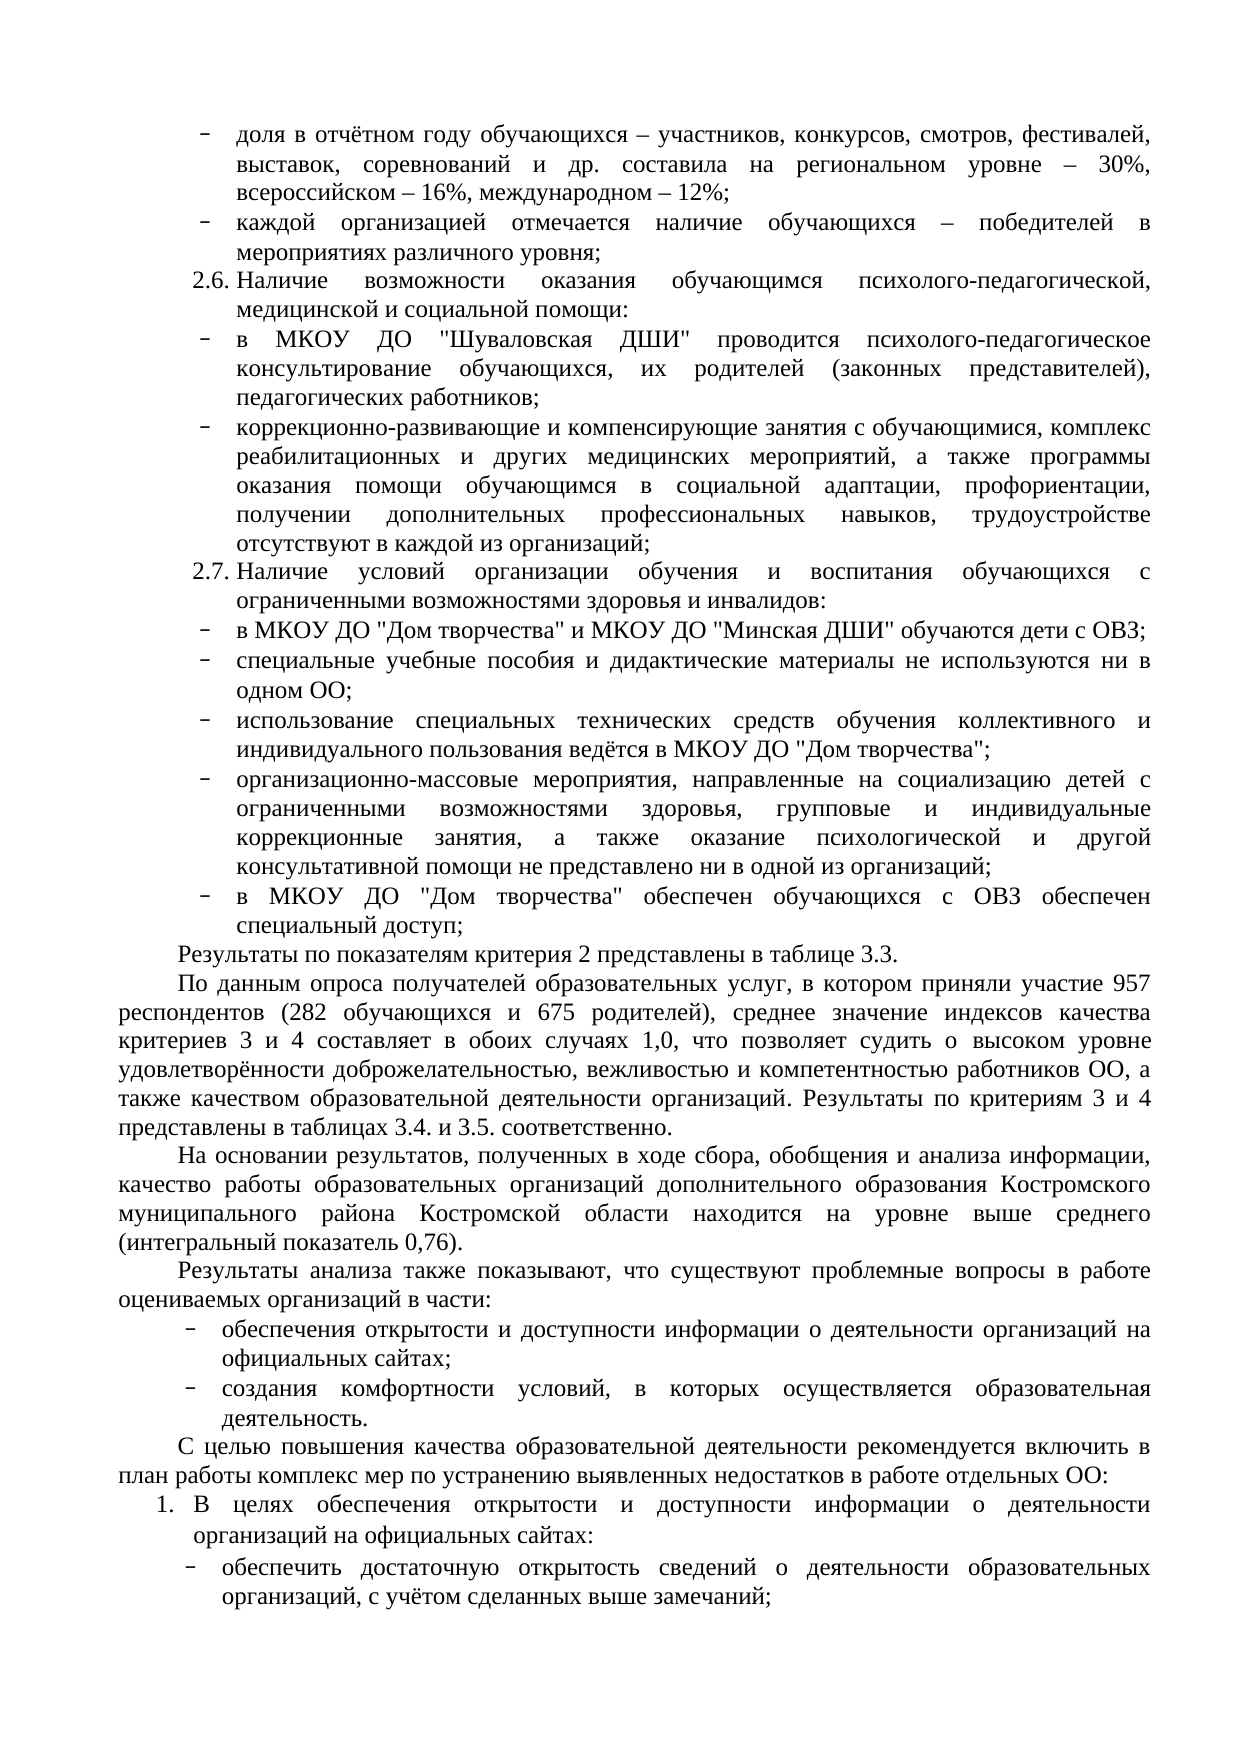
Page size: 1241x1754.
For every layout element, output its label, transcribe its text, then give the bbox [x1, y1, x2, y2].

list специальные учебные пособия и дидактические материалы не используются ни в одном ОО; [199, 644, 1152, 704]
list каждой организацией отмечается наличие обучающихся – победителей в мероприятиях различного уровня; [199, 206, 1152, 265]
text На основании результатов, полученных в ходе сбора, обобщения и анализа информации, качество работы образовательных организаций дополнительного образования Костромского муниципального района Костромской области находится на уровне выше среднего (интегральный показатель 0,76). [118, 1140, 1152, 1255]
list доля в отчётном году обучающихся – участников, конкурсов, смотров, фестивалей, выставок, соревнований и др. составила на региональном уровне – 30%, всероссийском – 16%, международном – 12%; [199, 118, 1152, 206]
text Результаты по показателям критерия 2 представлены в таблице 3.3. [118, 939, 1152, 968]
list организационно-массовые мероприятия, направленные на социализацию детей с ограниченными возможностями здоровья, групповые и индивидуальные коррекционные занятия, а также оказание психологической и другой консультативной помощи не представлено ни в одной из организаций; [199, 763, 1152, 880]
list коррекционно-развивающие и компенсирующие занятия с обучающимися, комплекс реабилитационных и других медицинских мероприятий, а также программы оказания помощи обучающимся в социальной адаптации, профориентации, получении дополнительных профессиональных навыков, трудоустройстве отсутствуют в каждой из организаций; [199, 411, 1152, 556]
list в МКОУ ДО "Шуваловская ДШИ" проводится психолого-педагогическое консультирование обучающихся, их родителей (законных представителей), педагогических работников; [199, 323, 1152, 411]
list обеспечить достаточную открытость сведений о деятельности образовательных организаций, с учётом сделанных выше замечаний; [184, 1551, 1152, 1610]
list Наличие условий организации обучения и воспитания обучающихся с ограниченными возможностями здоровья и инвалидов: [192, 556, 1152, 614]
text По данным опроса получателей образовательных услуг, в котором приняли участие 957 респондентов (282 обучающихся и 675 родителей), среднее значение индексов качества критериев 3 и 4 составляет в обоих случаях 1,0, что позволяет судить о высоком уровне удовлетворённости доброжелательностью, вежливостью и компетентностью работников ОО, а также качеством образовательной деятельности организаций. Результаты по критериям 3 и 4 представлены в таблицах 3.4. и 3.5. соответственно. [118, 968, 1152, 1140]
list обеспечения открытости и доступности информации о деятельности организаций на официальных сайтах; [184, 1313, 1152, 1372]
list в МКОУ ДО "Дом творчества" обеспечен обучающихся с ОВЗ обеспечен специальный доступ; [199, 880, 1152, 939]
list в МКОУ ДО "Дом творчества" и МКОУ ДО "Минская ДШИ" обучаются дети с ОВЗ; [199, 614, 1152, 644]
list создания комфортности условий, в которых осуществляется образовательная деятельность. [184, 1372, 1152, 1431]
list Наличие возможности оказания обучающимся психолого-педагогической, медицинской и социальной помощи: [192, 265, 1152, 323]
list В целях обеспечения открытости и доступности информации о деятельности организаций на официальных сайтах: [156, 1489, 1152, 1549]
text Результаты анализа также показывают, что существуют проблемные вопросы в работе оцениваемых организаций в части: [118, 1255, 1152, 1313]
text С целью повышения качества образовательной деятельности рекомендуется включить в план работы комплекс мер по устранению выявленных недостатков в работе отдельных ОО: [118, 1431, 1152, 1489]
list использование специальных технических средств обучения коллективного и индивидуального пользования ведётся в МКОУ ДО "Дом творчества"; [199, 704, 1152, 763]
